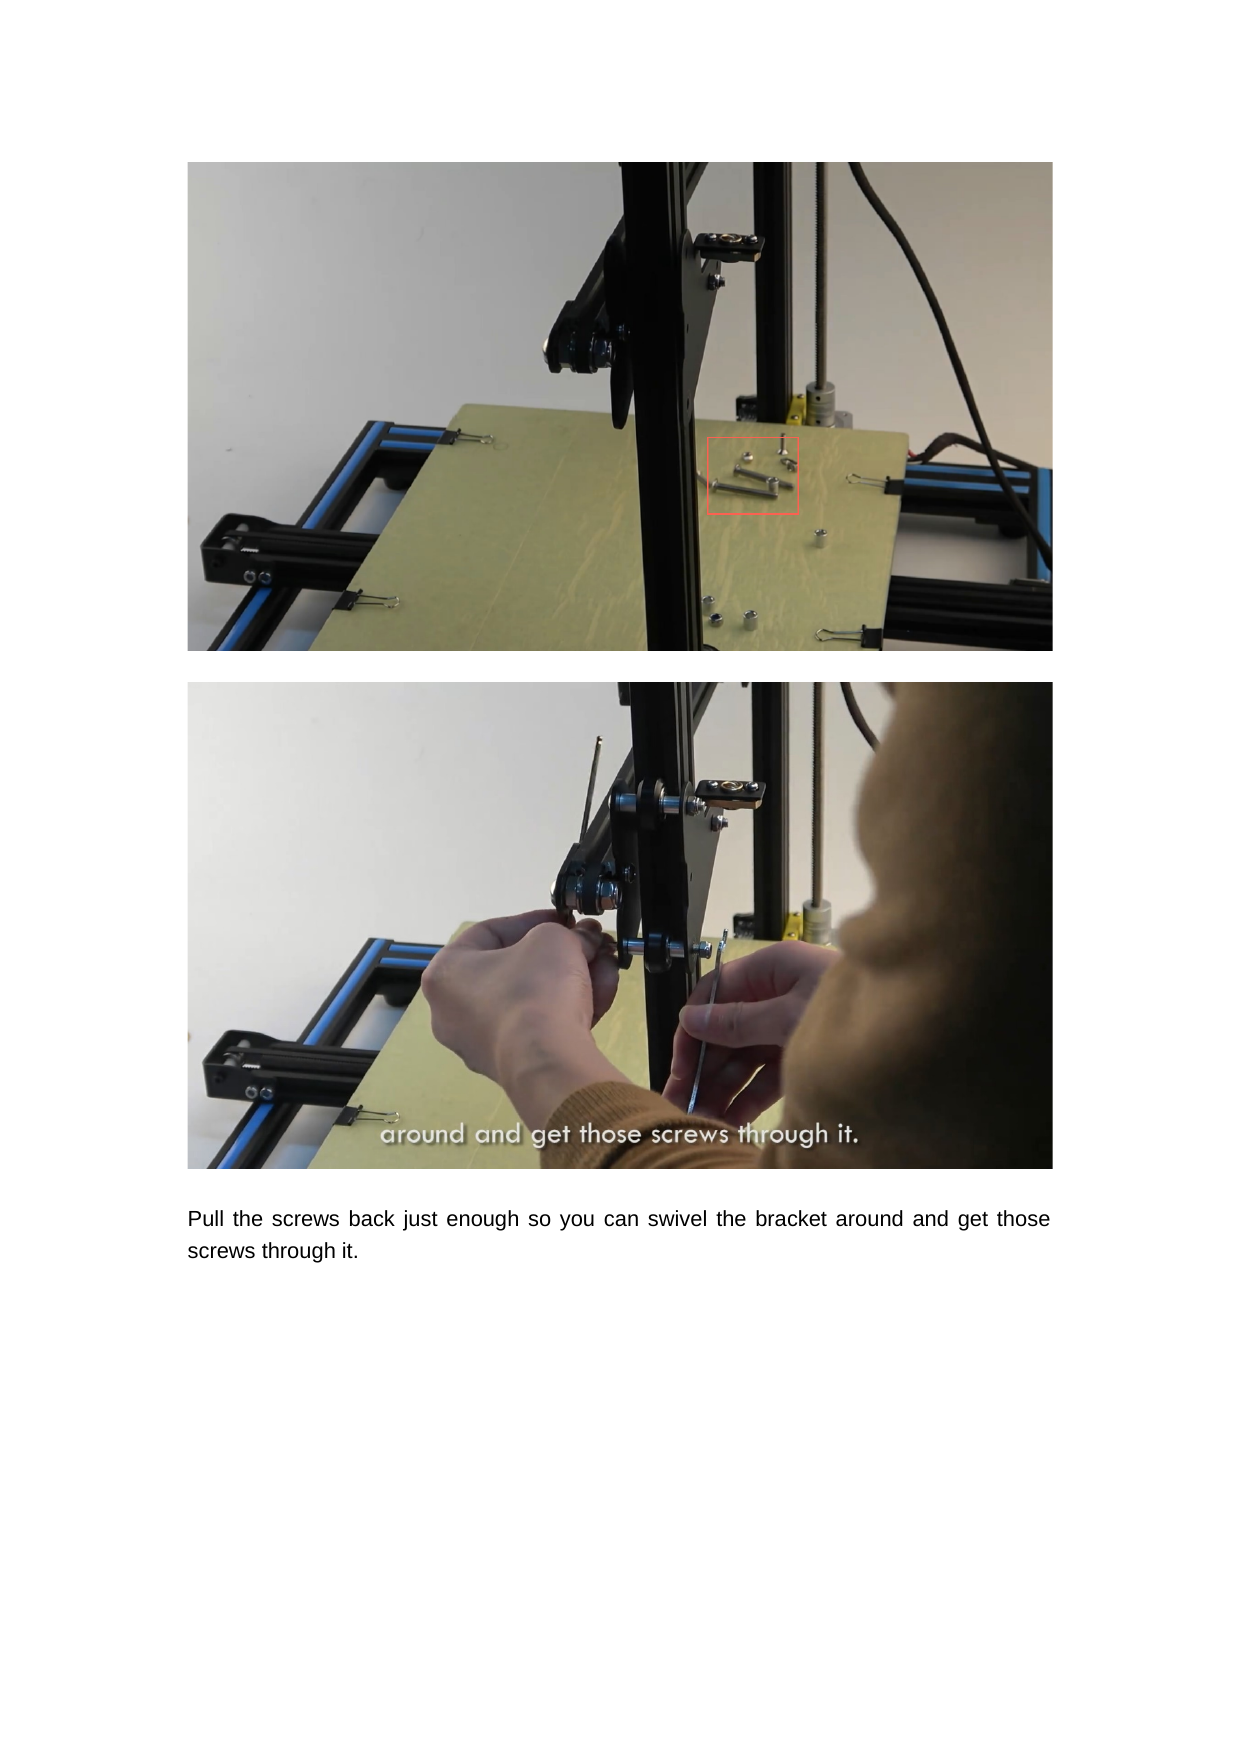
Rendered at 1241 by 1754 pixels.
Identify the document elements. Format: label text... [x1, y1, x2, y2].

text Pull the screws back just enough so you can swivel the bracket around and get those screws through it. [187, 1202, 1053, 1267]
picture [187, 682, 1053, 1169]
picture [187, 162, 1053, 651]
